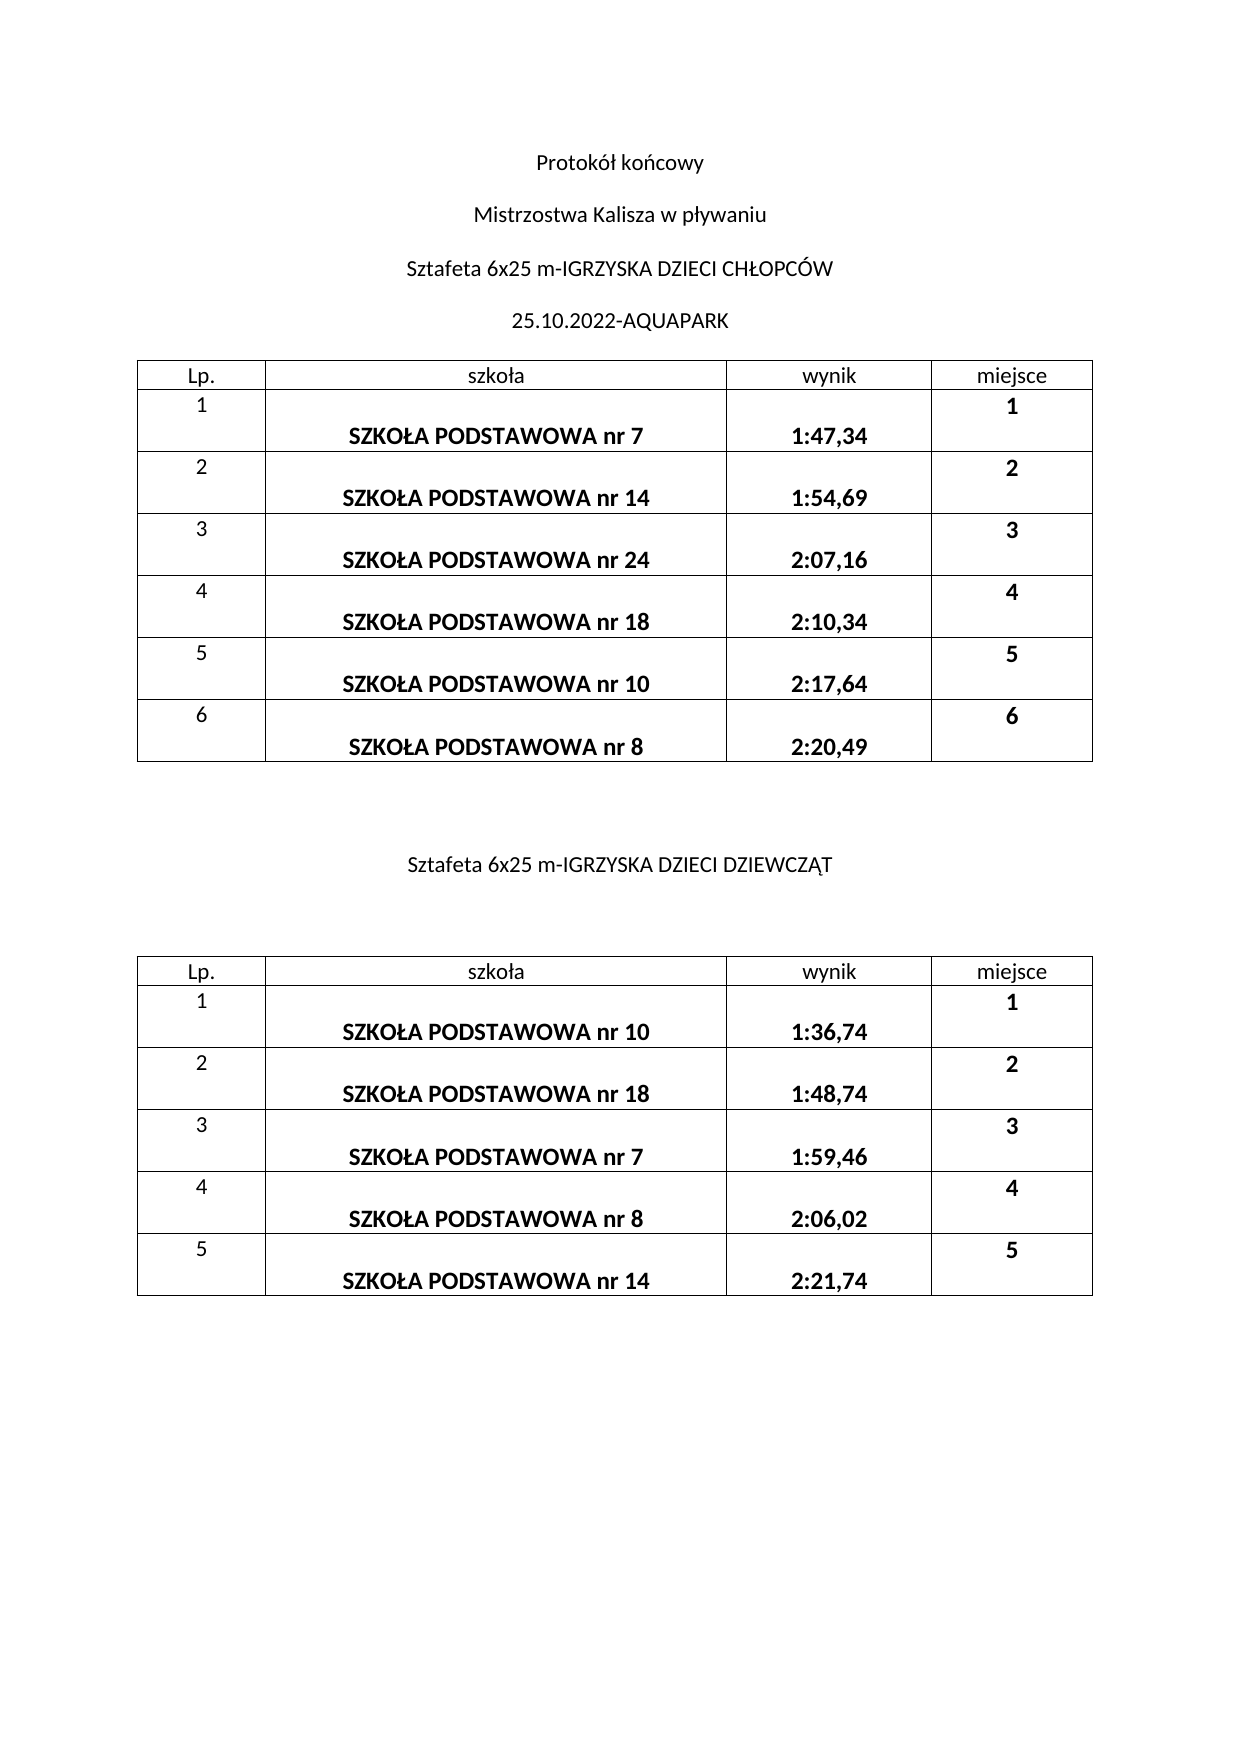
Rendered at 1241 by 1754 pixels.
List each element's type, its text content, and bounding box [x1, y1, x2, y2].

table_cell 4 [138, 576, 265, 637]
table_cell SZKOŁA PODSTAWOWA nr 18 [266, 576, 726, 637]
table_cell 2:10,34 [727, 576, 931, 637]
text 25.10.2022-AQUAPARK [148, 307, 1093, 335]
table_cell 2:06,02 [727, 1172, 931, 1233]
text Mistrzostwa Kalisza w pływaniu [148, 201, 1093, 229]
table_cell 6 [138, 700, 265, 761]
table_cell 1 [932, 986, 1092, 1047]
table_cell 4 [932, 576, 1092, 637]
table_header Lp. [138, 361, 265, 389]
table_cell 4 [138, 1172, 265, 1233]
table_cell 5 [932, 1234, 1092, 1295]
table_cell 2:07,16 [727, 514, 931, 575]
table_cell 1:48,74 [727, 1048, 931, 1109]
text Protokół końcowy [148, 148, 1093, 176]
text Sztafeta 6x25 m-IGRZYSKA DZIECI DZIEWCZĄT [148, 850, 1093, 878]
table_header miejsce [932, 361, 1092, 389]
table_cell SZKOŁA PODSTAWOWA nr 24 [266, 514, 726, 575]
table_cell 1 [138, 390, 265, 451]
table_cell 6 [932, 700, 1092, 761]
table_cell 2 [932, 1048, 1092, 1109]
table_cell SZKOŁA PODSTAWOWA nr 10 [266, 986, 726, 1047]
table_cell SZKOŁA PODSTAWOWA nr 8 [266, 1172, 726, 1233]
table_header szkoła [266, 957, 726, 985]
table_cell 5 [138, 638, 265, 699]
table_cell 2 [138, 1048, 265, 1109]
table_cell SZKOŁA PODSTAWOWA nr 8 [266, 700, 726, 761]
table_cell 3 [138, 1110, 265, 1171]
table_cell 5 [138, 1234, 265, 1295]
table_cell 1:54,69 [727, 452, 931, 513]
table_cell 2:20,49 [727, 700, 931, 761]
table_cell 2:17,64 [727, 638, 931, 699]
table_cell 2 [932, 452, 1092, 513]
table_cell 1:47,34 [727, 390, 931, 451]
table_header wynik [727, 361, 931, 389]
table_cell 5 [932, 638, 1092, 699]
table_cell 3 [932, 1110, 1092, 1171]
table_cell 1 [932, 390, 1092, 451]
table_header Lp. [138, 957, 265, 985]
table_cell SZKOŁA PODSTAWOWA nr 7 [266, 390, 726, 451]
table_cell 2 [138, 452, 265, 513]
table_cell SZKOŁA PODSTAWOWA nr 10 [266, 638, 726, 699]
table_cell 3 [138, 514, 265, 575]
table_cell SZKOŁA PODSTAWOWA nr 14 [266, 452, 726, 513]
table_cell SZKOŁA PODSTAWOWA nr 14 [266, 1234, 726, 1295]
table_cell 1 [138, 986, 265, 1047]
text Sztafeta 6x25 m-IGRZYSKA DZIECI CHŁOPCÓW [148, 254, 1093, 282]
table_cell SZKOŁA PODSTAWOWA nr 18 [266, 1048, 726, 1109]
table_cell 1:59,46 [727, 1110, 931, 1171]
table_cell 2:21,74 [727, 1234, 931, 1295]
table_header szkoła [266, 361, 726, 389]
table_cell 1:36,74 [727, 986, 931, 1047]
table_cell 3 [932, 514, 1092, 575]
table_cell SZKOŁA PODSTAWOWA nr 7 [266, 1110, 726, 1171]
table_header wynik [727, 957, 931, 985]
table_cell 4 [932, 1172, 1092, 1233]
table_header miejsce [932, 957, 1092, 985]
